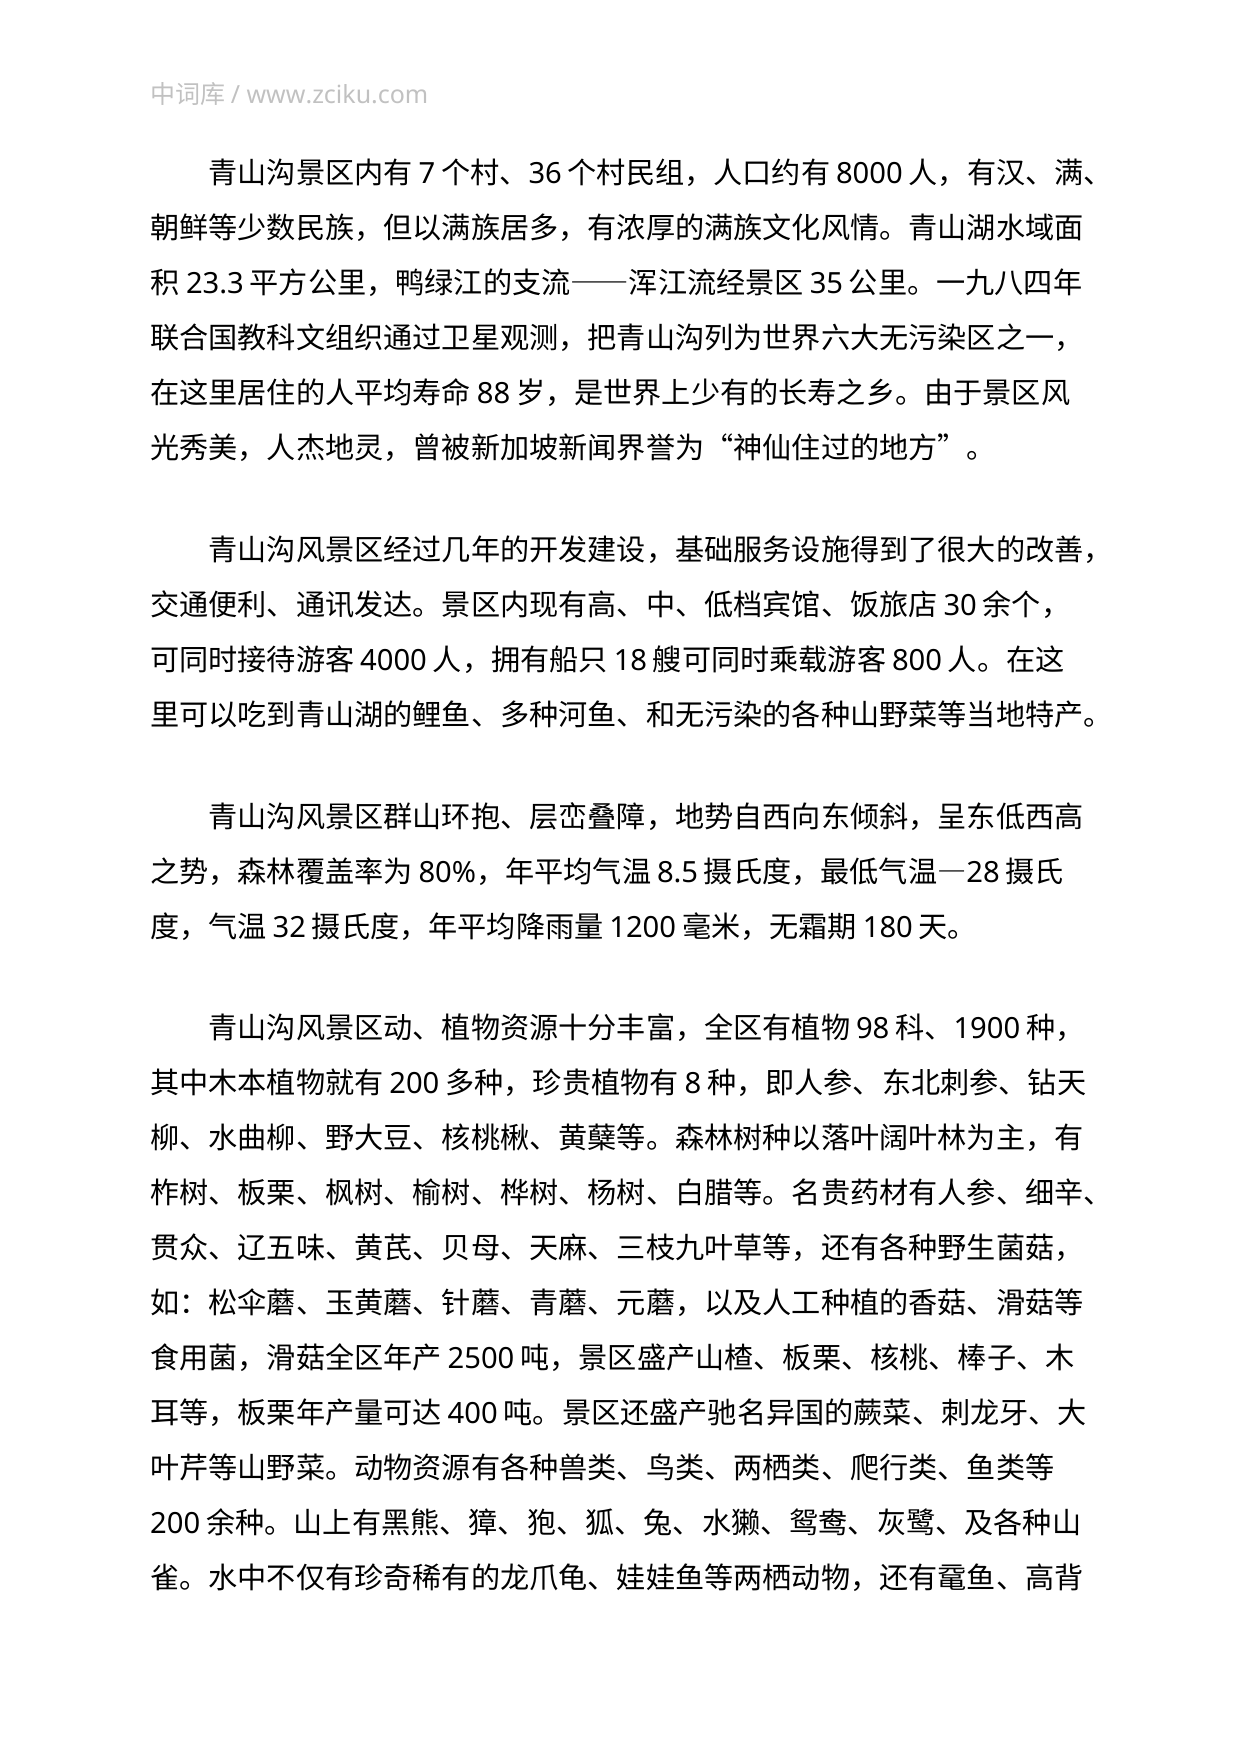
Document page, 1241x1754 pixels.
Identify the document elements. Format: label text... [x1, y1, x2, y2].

text 青山沟景区内有7个村、36个村民组，人口约有8000人，有汉、满、朝鲜等少数民族，但以满族居多，有浓厚的满族文化风情。青山湖水域面积 23.3平方公里，鸭绿江的支流——浑江流经景区35公里。一九八四年联合国教科文组织通过卫星观测，把青山沟列为世界六大无污染区之一，在这里居住的人平均寿命88岁，是世界上少有的长寿之乡。由于景区风光秀美，人杰地灵，曾被新加坡新闻界誉为“神仙住过的地方”。 [150, 150, 1090, 467]
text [150, 1005, 1090, 1597]
text 青山沟风景区经过几年的开发建设，基础服务设施得到了很大的改善，交通便利、通讯发达。景区内现有高、中、低档宾馆、饭旅店30余个，可同时接待游客4000人，拥有船只18艘可同时乘载游客800人。在这里可以吃到青山湖的鲤鱼、多种河鱼、和无污染的各种山野菜等当地特产。 [150, 527, 1090, 734]
text 青山沟风景区群山环抱、层峦叠障，地势自西向东倾斜，呈东低西高之势，森林覆盖率为80%，年平均气温8.5摄氏度，最低气温—28摄氏度，气温32摄氏度，年平均降雨量1200毫米，无霜期180天。 [150, 793, 1090, 946]
